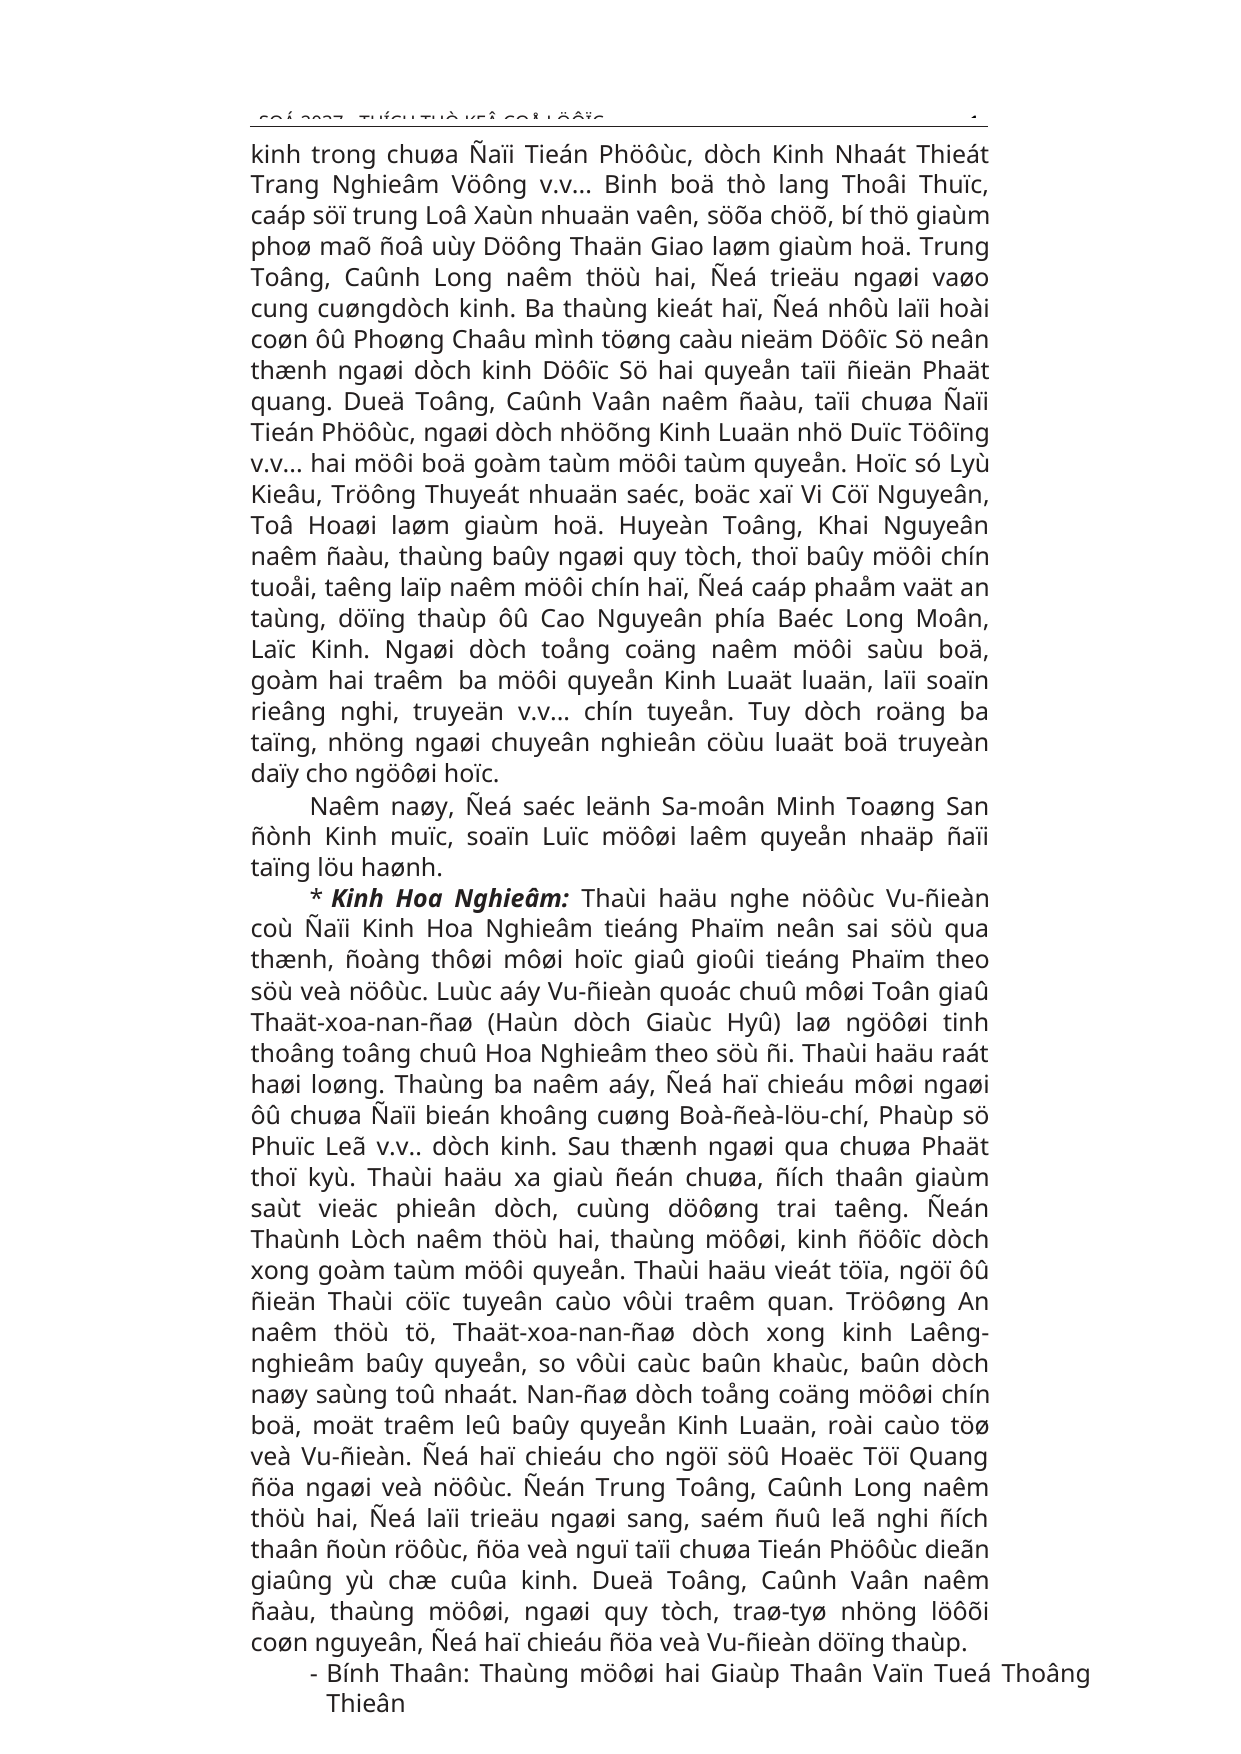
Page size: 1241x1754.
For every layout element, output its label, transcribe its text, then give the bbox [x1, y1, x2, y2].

text Naêm naøy, Ñeá saéc leänh Sa-moân Minh Toaøng San ñònh Kinh muïc, soaïn Luïc möôøi laêm quyeån nhaäp ñaïi taïng löu haønh. [250, 790, 990, 883]
list Bính Thaân: Thaùng möôøi hai Giaùp Thaân Vaïn Tueá Thoâng Thieân [309, 1659, 1092, 1718]
text kinh trong chuøa Ñaïi Tieán Phöôùc, dòch Kinh Nhaát Thieát Trang Nghieâm Vöông v.v... Binh boä thò lang Thoâi Thuïc, caáp söï trung Loâ Xaùn nhuaän vaên, söõa chöõ, bí thö giaùm phoø maõ ñoâ uùy Döông Thaän Giao laøm giaùm hoä. Trung Toâng, Caûnh Long naêm thöù hai, Ñeá trieäu ngaøi vaøo cung cuøngdòch kinh. Ba thaùng kieát haï, Ñeá nhôù laïi hoài coøn ôû Phoøng Chaâu mình töøng caàu nieäm Döôïc Sö neân thænh ngaøi dòch kinh Döôïc Sö hai quyeån taïi ñieän Phaät quang. Dueä Toâng, Caûnh Vaân naêm ñaàu, taïi chuøa Ñaïi Tieán Phöôùc, ngaøi dòch nhöõng Kinh Luaän nhö Duïc Töôïng v.v... hai möôi boä goàm taùm möôi taùm quyeån. Hoïc só Lyù Kieâu, Tröông Thuyeát nhuaän saéc, boäc xaï Vi Cöï Nguyeân, Toâ Hoaøi laøm giaùm hoä. Huyeàn Toâng, Khai Nguyeân naêm ñaàu, thaùng baûy ngaøi quy tòch, thoï baûy möôi chín tuoåi, taêng laïp naêm möôi chín haï, Ñeá caáp phaåm vaät an taùng, döïng thaùp ôû Cao Nguyeân phía Baéc Long Moân, Laïc Kinh. Ngaøi dòch toång coäng naêm möôi saùu boä, goàm hai traêm ba möôi quyeån Kinh Luaät luaän, laïi soaïn rieâng nghi, truyeän v.v... chín tuyeån. Tuy dòch roäng ba taïng, nhöng ngaøi chuyeân nghieân cöùu luaät boä truyeàn daïy cho ngöôøi hoïc. [250, 138, 990, 790]
list Kinh Hoa Nghieâm: Thaùi haäu nghe nöôùc Vu-ñieàn coù Ñaïi Kinh Hoa Nghieâm tieáng Phaïm neân sai söù qua thænh, ñoàng thôøi môøi hoïc giaû gioûi tieáng Phaïm theo söù veà nöôùc. Luùc aáy Vu-ñieàn quoác chuû môøi Toân giaû Thaät-xoa-nan-ñaø (Haùn dòch Giaùc Hyû) laø ngöôøi tinh thoâng toâng chuû Hoa Nghieâm theo söù ñi. Thaùi haäu raát haøi loøng. Thaùng ba naêm aáy, Ñeá haï chieáu môøi ngaøi ôû chuøa Ñaïi bieán khoâng cuøng Boà-ñeà-löu-chí, Phaùp sö Phuïc Leã v.v.. dòch kinh. Sau thænh ngaøi qua chuøa Phaät thoï kyù. Thaùi haäu xa giaù ñeán chuøa, ñích thaân giaùm saùt vieäc phieân dòch, cuùng döôøng trai taêng. Ñeán Thaùnh Lòch naêm thöù hai, thaùng möôøi, kinh ñöôïc dòch xong goàm taùm möôi quyeån. Thaùi haäu vieát töïa, ngöï ôû ñieän Thaùi cöïc tuyeân caùo vôùi traêm quan. Tröôøng An naêm thöù tö, Thaät-xoa-nan-ñaø dòch xong kinh Laêng-nghieâm baûy quyeån, so vôùi caùc baûn khaùc, baûn dòch naøy saùng toû nhaát. Nan-ñaø dòch toång coäng möôøi chín boä, moät traêm leû baûy quyeån Kinh Luaän, roài caùo töø veà Vu-ñieàn. Ñeá haï chieáu cho ngöï söû Hoaëc Töï Quang ñöa ngaøi veà nöôùc. Ñeán Trung Toâng, Caûnh Long naêm thöù hai, Ñeá laïi trieäu ngaøi sang, saém ñuû leã nghi ñích thaân ñoùn röôùc, ñöa veà nguï taïi chuøa Tieán Phöôùc dieãn giaûng yù chæ cuûa kinh. Dueä Toâng, Caûnh Vaân naêm ñaàu, thaùng möôøi, ngaøi quy tòch, traø-tyø nhöng löôõi coøn nguyeân, Ñeá haï chieáu ñöa veà Vu-ñieàn döïng thaùp. [250, 883, 990, 1659]
